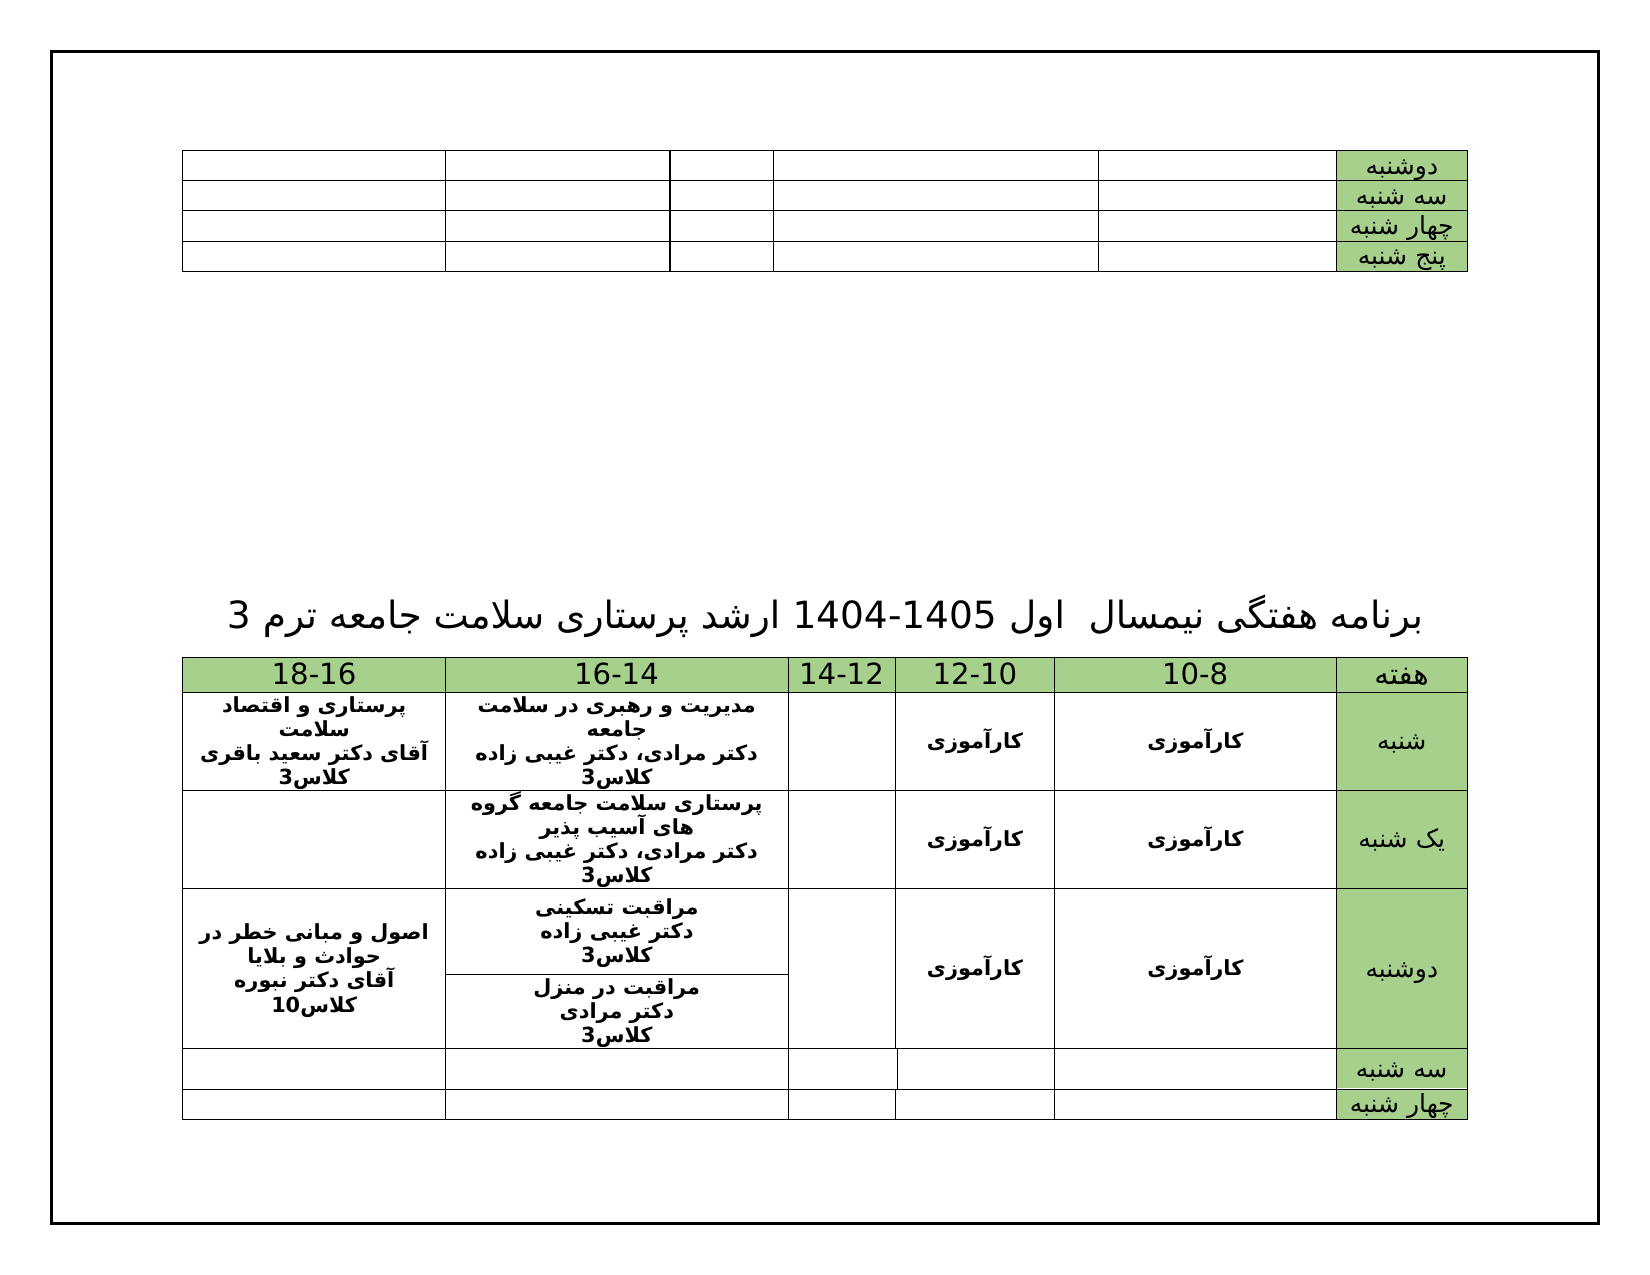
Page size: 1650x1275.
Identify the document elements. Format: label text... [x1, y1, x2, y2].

table_cell سه شنبه [1337, 181, 1467, 210]
table_cell [789, 791, 895, 888]
table_header 18-16 [183, 658, 445, 692]
table_cell [774, 151, 1098, 180]
table_cell [671, 181, 773, 210]
table_cell [446, 242, 669, 271]
table_cell [898, 1049, 1054, 1088]
table_cell چهار شنبه [1337, 1090, 1467, 1119]
table_cell [774, 211, 1098, 241]
table_cell [183, 242, 445, 271]
table_cell [671, 211, 773, 241]
table_cell [446, 211, 669, 241]
table_cell [1055, 1090, 1336, 1119]
table_header 10-8 [1055, 658, 1336, 692]
table_cell پرستاری و اقتصاد سلامت آقای دکتر سعید باقری کلاس3 [183, 693, 445, 790]
table_header 12-10 [896, 658, 1054, 692]
table_cell کارآموزی [1055, 791, 1336, 888]
table_cell دوشنبه [1337, 151, 1467, 180]
table_cell مراقبت تسکینی دکتر غیبی زاده کلاس3 [446, 889, 788, 974]
table_cell [1099, 151, 1336, 180]
table_cell شنبه [1337, 693, 1467, 790]
table_cell [1099, 181, 1336, 210]
table_cell [671, 242, 773, 271]
table_header هفته [1337, 658, 1467, 692]
table_cell [896, 1090, 1054, 1119]
table_cell اصول و مبانی خطر در حوادث و بلایا آقای دکتر نبوره کلاس10 [183, 889, 445, 1048]
table_cell [183, 1049, 445, 1088]
table_cell [183, 151, 445, 180]
table_cell [774, 181, 1098, 210]
table_cell پرستاری سلامت جامعه گروه های آسیب پذیر دکتر مرادی، دکتر غیبی زاده کلاس3 [446, 791, 788, 888]
table_cell کارآموزی [1055, 889, 1336, 1048]
text برنامه هفتگی نیمسال اول 1405-1404 ارشد پرستاری سلامت جامعه ترم 3 [150, 594, 1500, 638]
table_cell [789, 1049, 897, 1088]
table_cell چهار شنبه [1337, 211, 1467, 241]
table_header 14-12 [789, 658, 895, 692]
table_cell پنج شنبه [1337, 242, 1467, 271]
table_cell [446, 1049, 788, 1088]
table_cell [789, 693, 895, 790]
table_cell مراقبت در منزل دکتر مرادی کلاس3 [446, 975, 788, 1048]
table_cell [183, 791, 445, 888]
table_cell کارآموزی [896, 791, 1054, 888]
table_cell [1055, 1049, 1336, 1088]
table_cell [446, 181, 669, 210]
table_cell دوشنبه [1337, 889, 1467, 1048]
table_cell [671, 151, 773, 180]
table_cell [1099, 211, 1336, 241]
table_cell [1099, 242, 1336, 271]
table_cell [789, 889, 895, 1048]
table_cell [183, 181, 445, 210]
table_cell یک شنبه [1337, 791, 1467, 888]
table_cell [789, 1090, 895, 1119]
table_cell [446, 1090, 788, 1119]
table_cell [446, 151, 669, 180]
table_cell [183, 211, 445, 241]
table_cell [774, 242, 1098, 271]
table_header 16-14 [446, 658, 788, 692]
table_cell سه شنبه [1337, 1049, 1467, 1088]
table_cell کارآموزی [896, 889, 1054, 1048]
table_cell [183, 1090, 445, 1119]
table_cell کارآموزی [1055, 693, 1336, 790]
table_cell مدیریت و رهبری در سلامت جامعه دکتر مرادی، دکتر غیبی زاده کلاس3 [446, 693, 788, 790]
table_cell کارآموزی [896, 693, 1054, 790]
